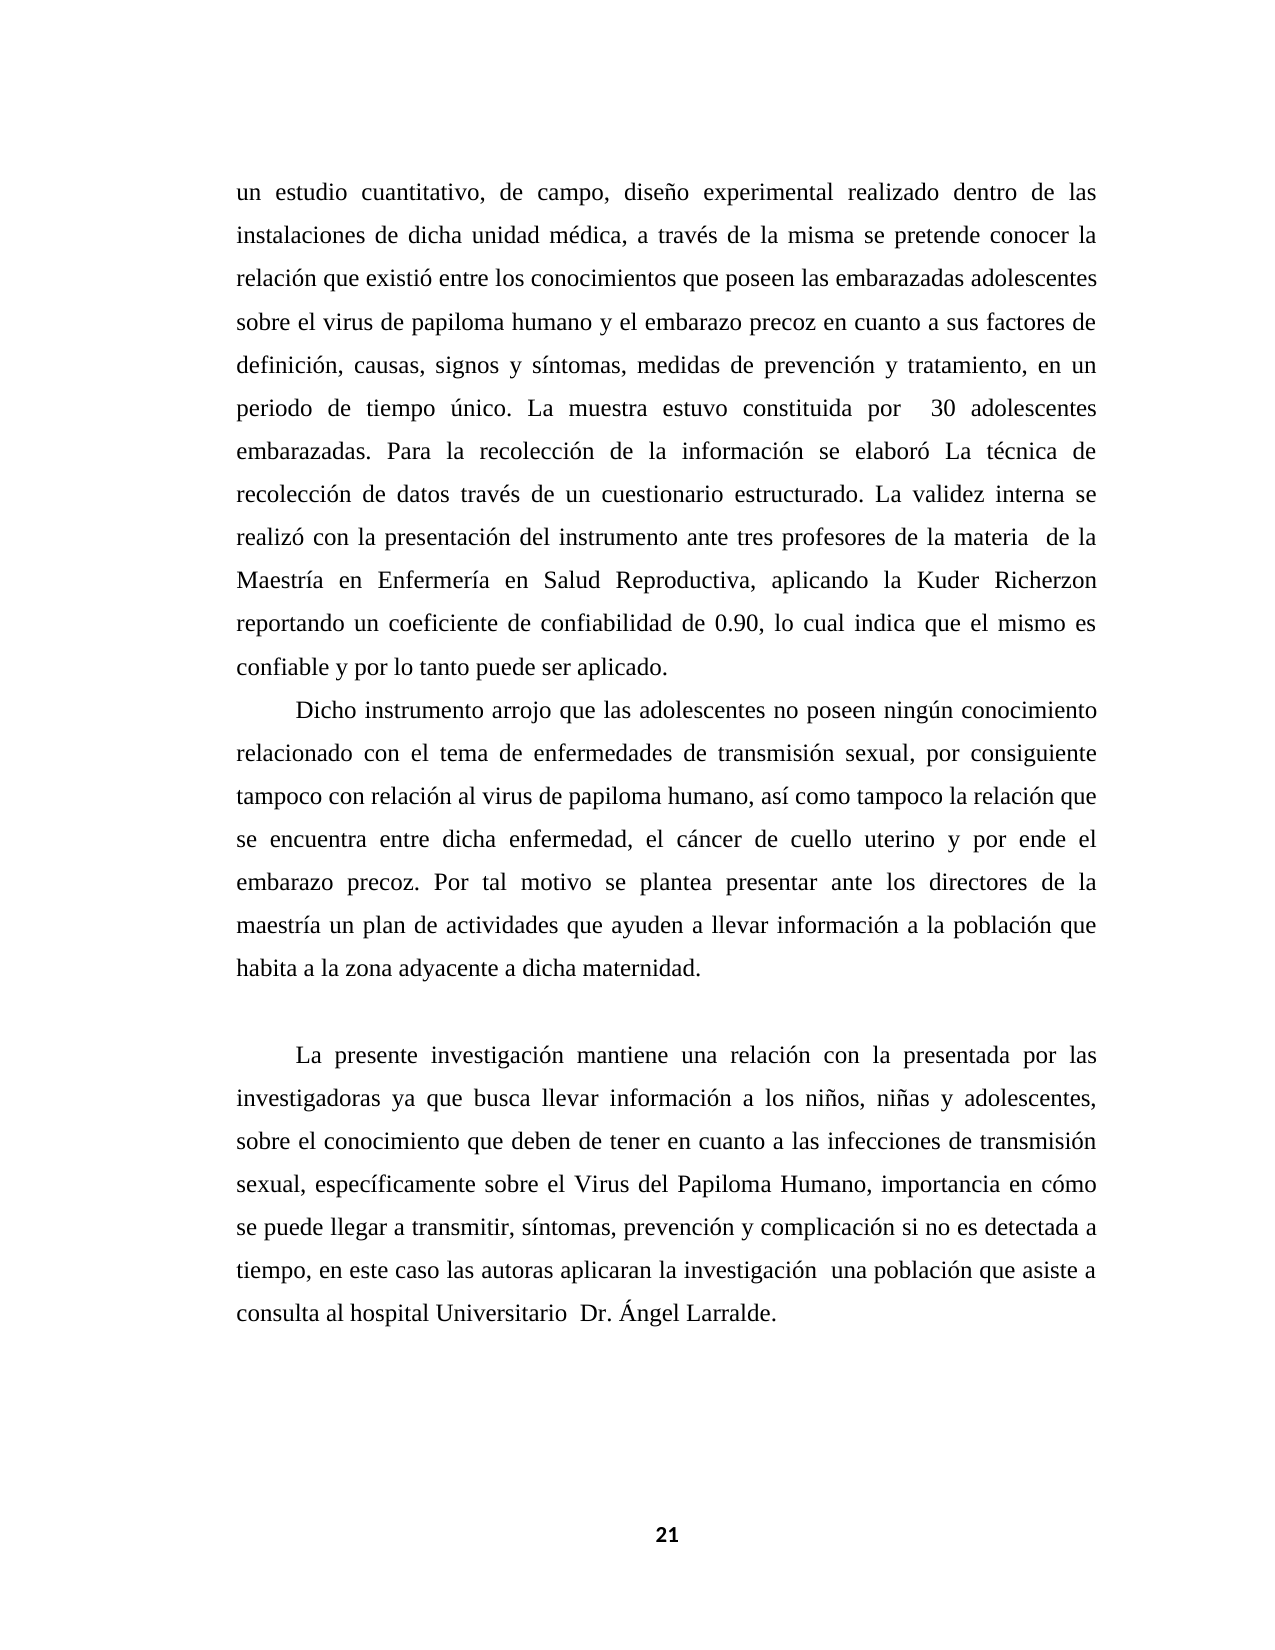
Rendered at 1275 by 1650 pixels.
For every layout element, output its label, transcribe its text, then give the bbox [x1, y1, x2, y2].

text Dicho instrumento arrojo que las adolescentes no poseen ningún conocimiento relacionado con el tema de enfermedades de transmisión sexual, por consiguiente tampoco con relación al virus de papiloma humano, así como tampoco la relación que se encuentra entre dicha enfermedad, el cáncer de cuello uterino y por ende el embarazo precoz. Por tal motivo se plantea presentar ante los directores de la maestría un plan de actividades que ayuden a llevar información a la población que habita a la zona adyacente a dicha maternidad. [236, 695, 1098, 982]
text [236, 177, 1098, 680]
text La presente investigación mantiene una relación con la presentada por las investigadoras ya que busca llevar información a los niños, niñas y adolescentes, sobre el conocimiento que deben de tener en cuanto a las infecciones de transmisión sexual, específicamente sobre el Virus del Papiloma Humano, importancia en cómo se puede llegar a transmitir, síntomas, prevención y complicación si no es detectada a tiempo, en este caso las autoras aplicaran la investigación una población que asiste a consulta al hospital Universitario Dr. Ángel Larralde. [236, 1040, 1098, 1327]
